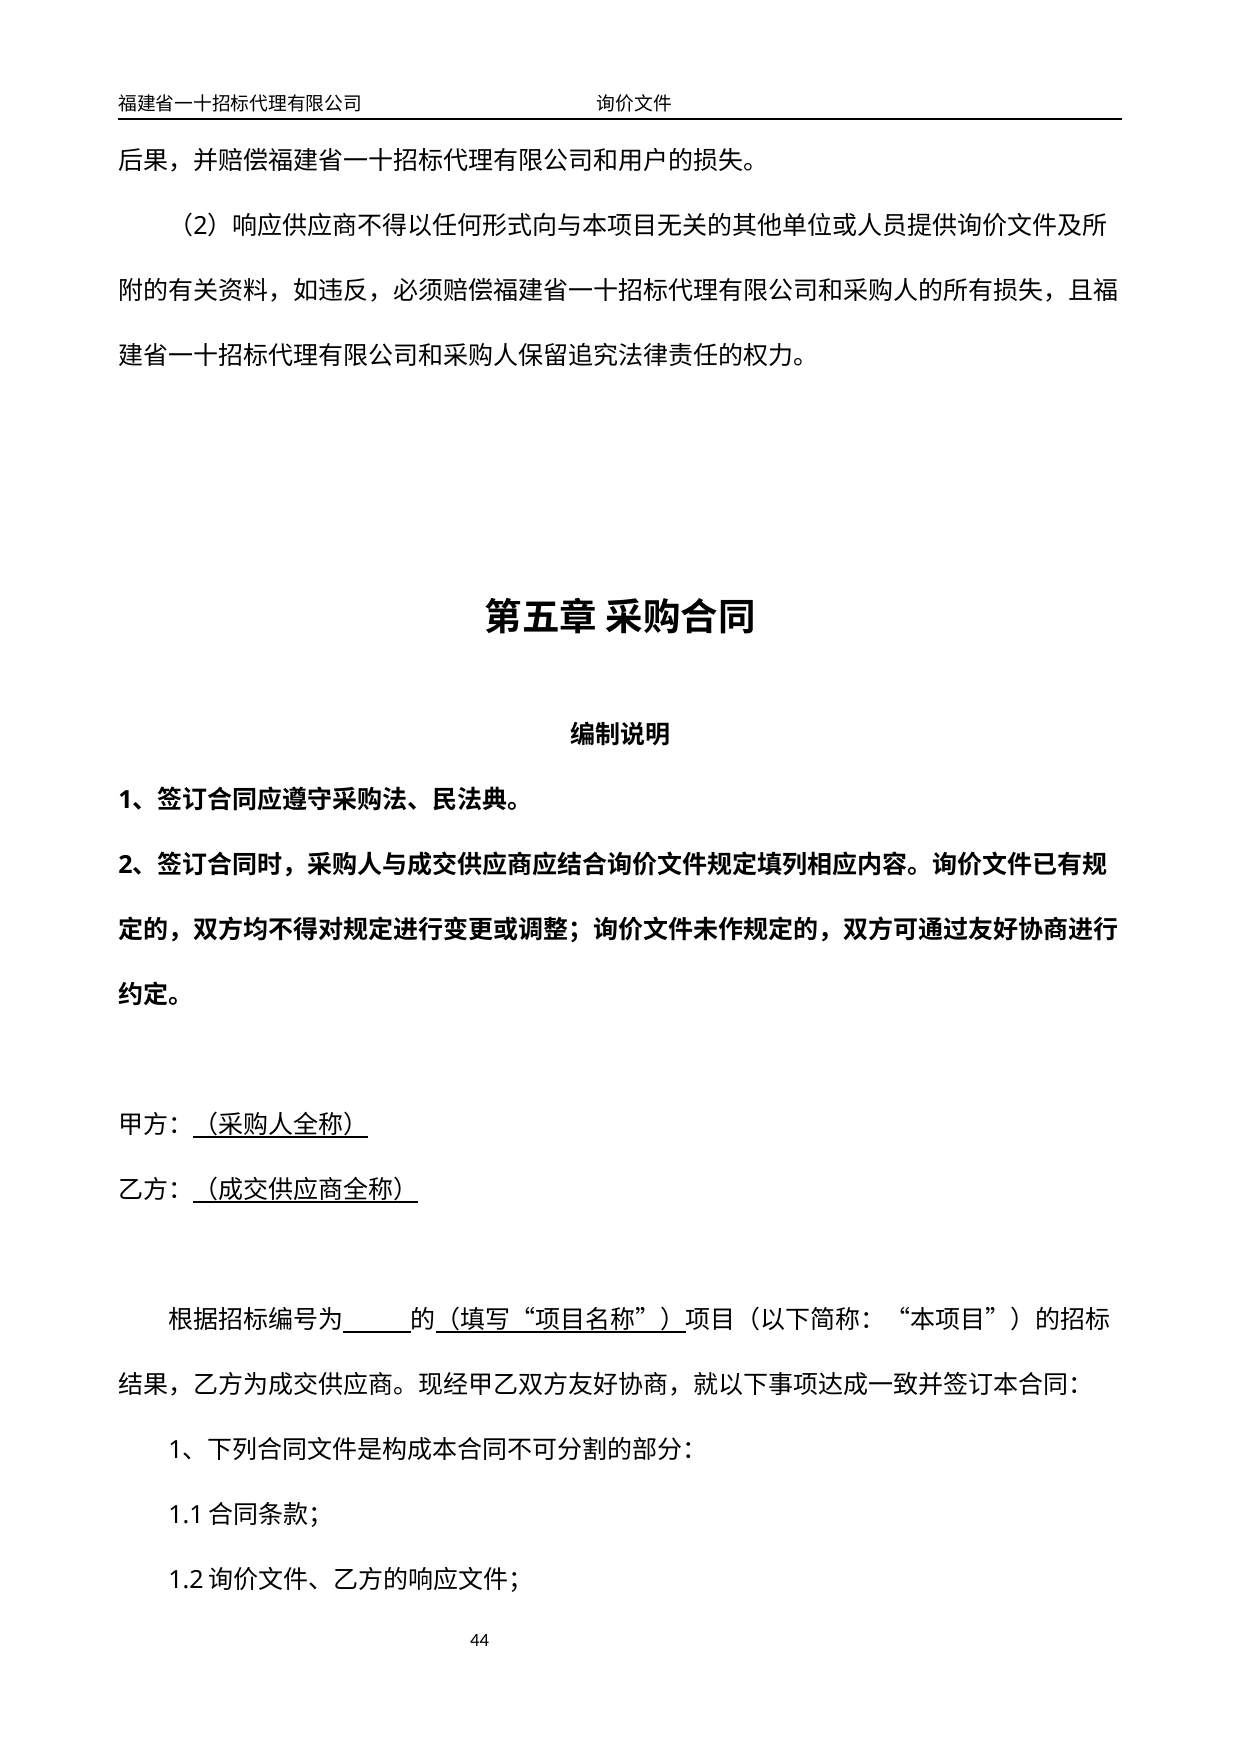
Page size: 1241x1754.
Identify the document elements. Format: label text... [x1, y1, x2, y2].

text 编制说明 [118, 700, 1122, 765]
text 乙方：（成交供应商全称） [118, 1155, 1122, 1220]
text 根据招标编号为 的（填写“项目名称”）项目（以下简称：“本项目”）的招标结果，乙方为成交供应商。现经甲乙双方友好协商，就以下事项达成一致并签订本合同： [118, 1285, 1122, 1415]
text 第五章 采购合同 [118, 581, 1122, 646]
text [118, 126, 1122, 191]
text （2）响应供应商不得以任何形式向与本项目无关的其他单位或人员提供询价文件及所附的有关资料，如违反，必须赔偿福建省一十招标代理有限公司和采购人的所有损失，且福建省一十招标代理有限公司和采购人保留追究法律责任的权力。 [118, 191, 1122, 386]
text 1、下列合同文件是构成本合同不可分割的部分： [118, 1415, 1122, 1480]
text 2、签订合同时，采购人与成交供应商应结合询价文件规定填列相应内容。询价文件已有规定的，双方均不得对规定进行变更或调整；询价文件未作规定的，双方可通过友好协商进行约定。 [118, 830, 1122, 1025]
text 1.1合同条款； [118, 1480, 1122, 1545]
text 甲方：（采购人全称） [118, 1090, 1122, 1155]
text 1.2询价文件、乙方的响应文件； [118, 1545, 1122, 1610]
text 1、签订合同应遵守采购法、民法典。 [118, 765, 1122, 830]
